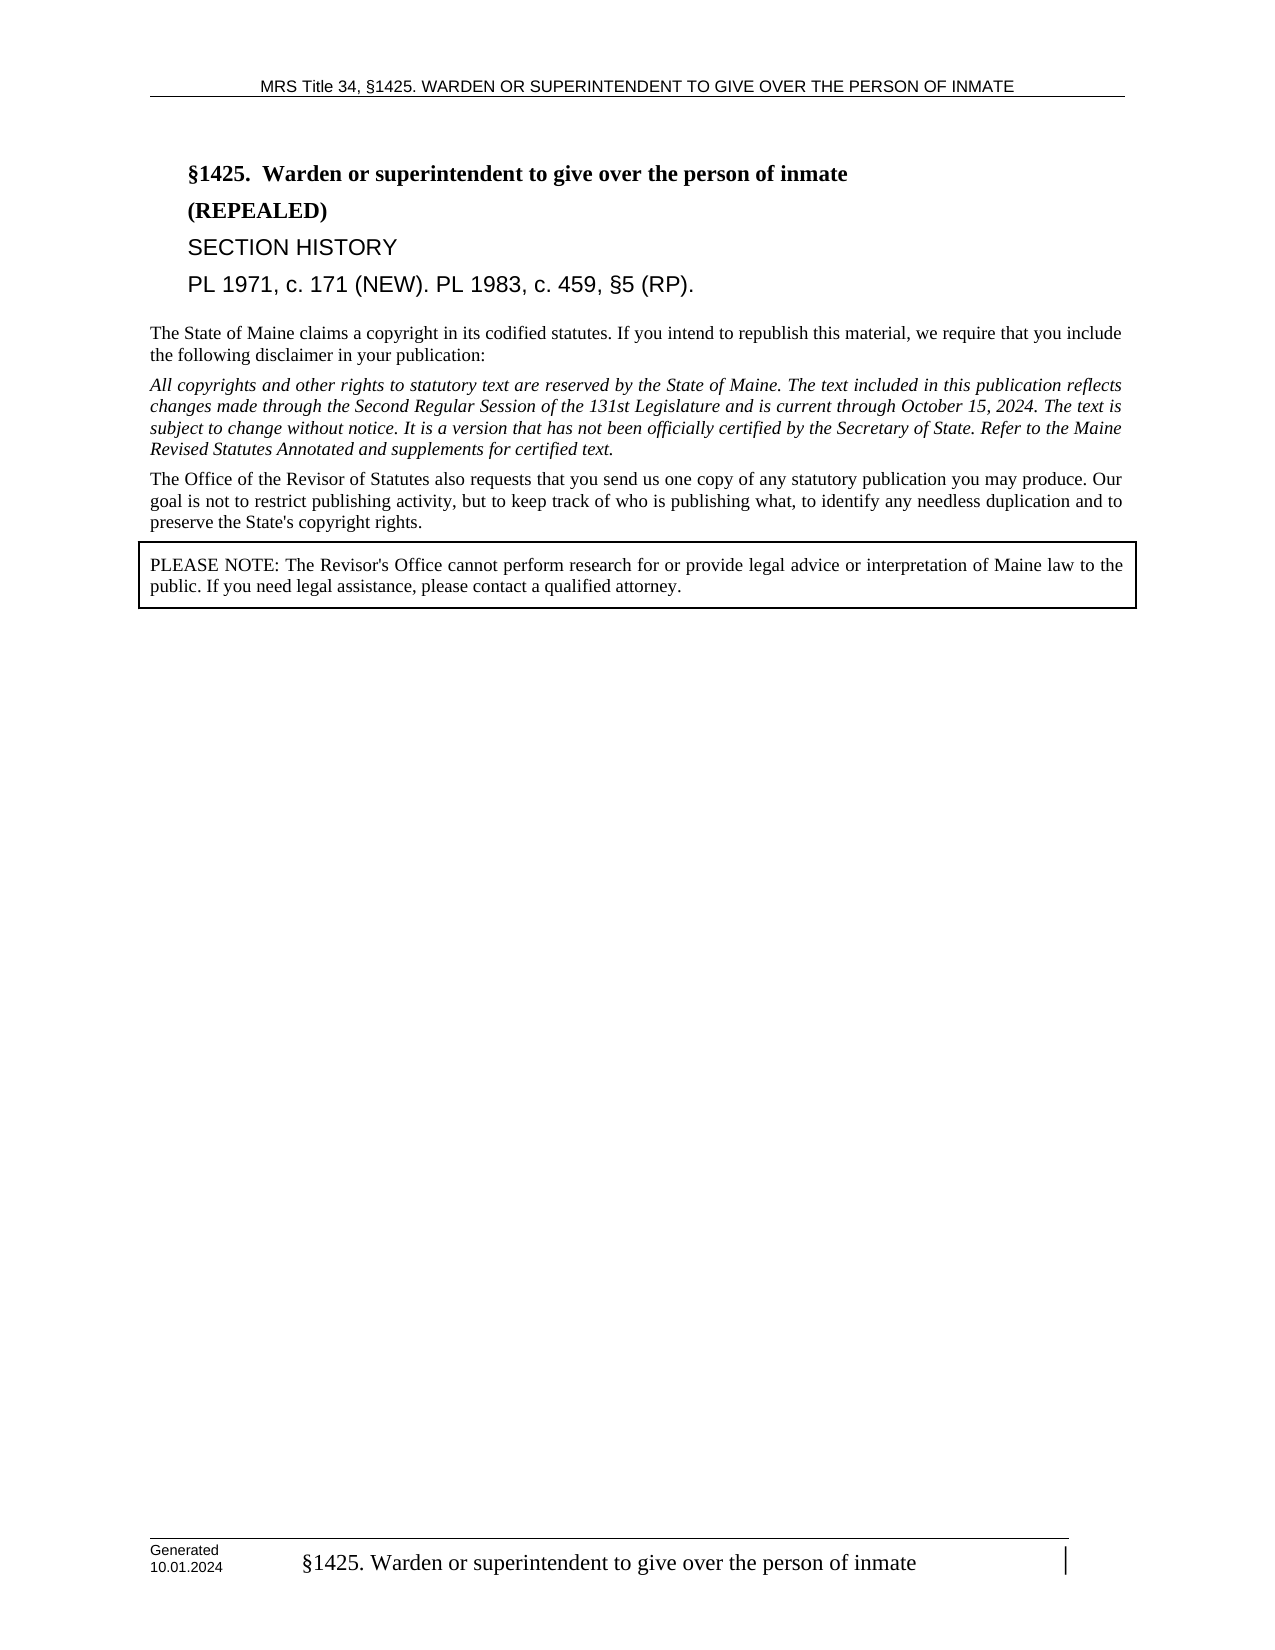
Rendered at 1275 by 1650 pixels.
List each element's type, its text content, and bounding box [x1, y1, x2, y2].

text (REPEALED) [187, 197, 1125, 223]
text The Office of the Revisor of Statutes also requests that you send us one copy of any statutory publication you may produce. Our goal is not to restrict publishing activity, but to keep track of who is publishing what, to identify any needless duplication and to preserve the State's copyright rights. [150, 468, 1125, 533]
text PLEASE NOTE: The Revisor's Office cannot perform research for or provide legal advice or interpretation of Maine law to the public. If you need legal assistance, please contact a qualified attorney. [140, 543, 1135, 607]
text PL 1971, c. 171 (NEW). PL 1983, c. 459, §5 (RP). [187, 271, 1125, 297]
text All copyrights and other rights to statutory text are reserved by the State of Maine. The text included in this publication reflects changes made through the Second Regular Session of the 131st Legislature and is current through October 15, 2024 . The text is subject to change without notice. It is a version that has not been officially certified by the Secretary of State. Refer to the Maine Revised Statutes Annotated and supplements for certified text. [150, 373, 1125, 460]
text SECTION HISTORY [187, 234, 1125, 260]
text §1425. Warden or superintendent to give over the person of inmate [187, 160, 1125, 187]
text The State of Maine claims a copyright in its codified statutes. If you intend to republish this material, we require that you include the following disclaimer in your publication: [150, 322, 1125, 365]
